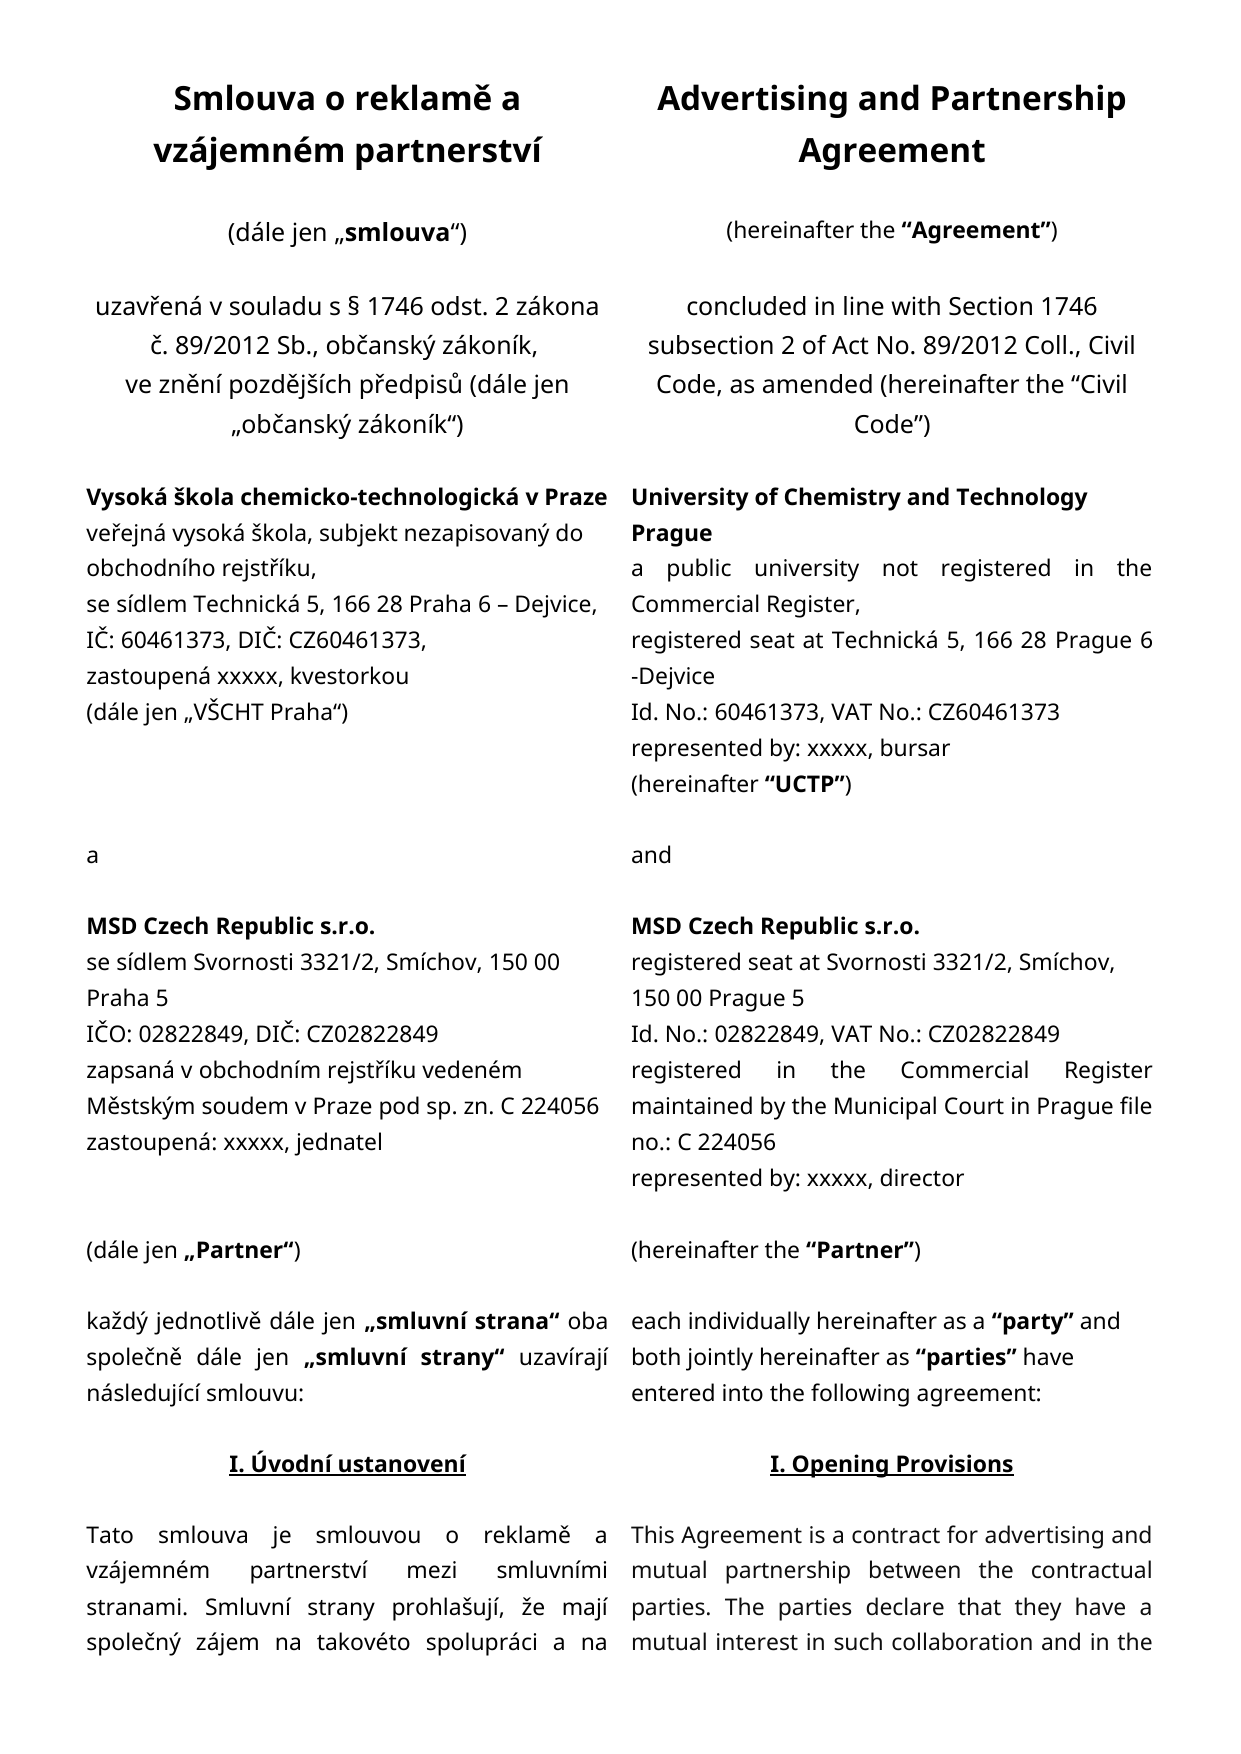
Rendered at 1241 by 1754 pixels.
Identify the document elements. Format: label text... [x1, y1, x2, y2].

table_cell MSD Czech Republic s.r.o. registered seat at Svornosti 3321/2, Smíchov, 150 00 Prague 5 Id. No.: 02822849, VAT No.: CZ02822849 registered in the Commercial Register maintained by the Municipal Court in Prague file no.: C 224056 represented by: xxxxx, director (hereinafter the “Partner”) [620, 910, 1164, 1304]
table_cell Vysoká škola chemicko-technologická v Praze veřejná vysoká škola, subjekt nezapisovaný do obchodního rejstříku, se sídlem Technická 5, 166 28 Praha 6 – Dejvice, IČ: 60461373, DIČ: CZ60461373, zastoupená xxxxx, kvestorkou (dále jen „VŠCHT Praha“) [75, 481, 619, 839]
table_cell concluded in line with Section 1746 subsection 2 of Act No. 89/2012 Coll., Civil Code, as amended (hereinafter the “Civil Code”) [620, 289, 1164, 481]
table_cell (dále jen „smlouva“) [75, 215, 619, 289]
table_cell každý jednotlivě dále jen „smluvní strana“ oba společně dále jen „smluvní strany“ uzavírají následující smlouvu: [75, 1305, 619, 1447]
table_cell (hereinafter the “Agreement”) [620, 215, 1164, 289]
table_header Advertising and Partnership Agreement [620, 75, 1164, 214]
table_cell I. Opening Provisions [620, 1448, 1164, 1518]
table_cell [620, 1519, 1164, 1658]
table_cell MSD Czech Republic s.r.o. se sídlem Svornosti 3321/2, Smíchov, 150 00 Praha 5 IČO: 02822849, DIČ: CZ02822849 zapsaná v obchodním rejstříku vedeném Městským soudem v Praze pod sp. zn. C 224056 zastoupená: xxxxx, jednatel (dále jen „Partner“) [75, 910, 619, 1304]
table_cell a [75, 839, 619, 910]
table_cell each individually hereinafter as a “party” and both jointly hereinafter as “parties” have entered into the following agreement: [620, 1305, 1164, 1447]
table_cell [75, 1519, 619, 1658]
table_cell uzavřená v souladu s § 1746 odst. 2 zákona č. 89/2012 Sb., občanský zákoník, ve znění pozdějších předpisů (dále jen „občanský zákoník“) [75, 289, 619, 481]
table_cell I. Úvodní ustanovení [75, 1448, 619, 1518]
table_header Smlouva o reklamě a vzájemném partnerství [75, 75, 619, 214]
table_cell and [620, 839, 1164, 910]
table_cell University of Chemistry and Technology Prague a public university not registered in the Commercial Register, registered seat at Technická 5, 166 28 Prague 6 -Dejvice Id. No.: 60461373, VAT No.: CZ60461373 represented by: xxxxx, bursar (hereinafter “UCTP”) [620, 481, 1164, 839]
